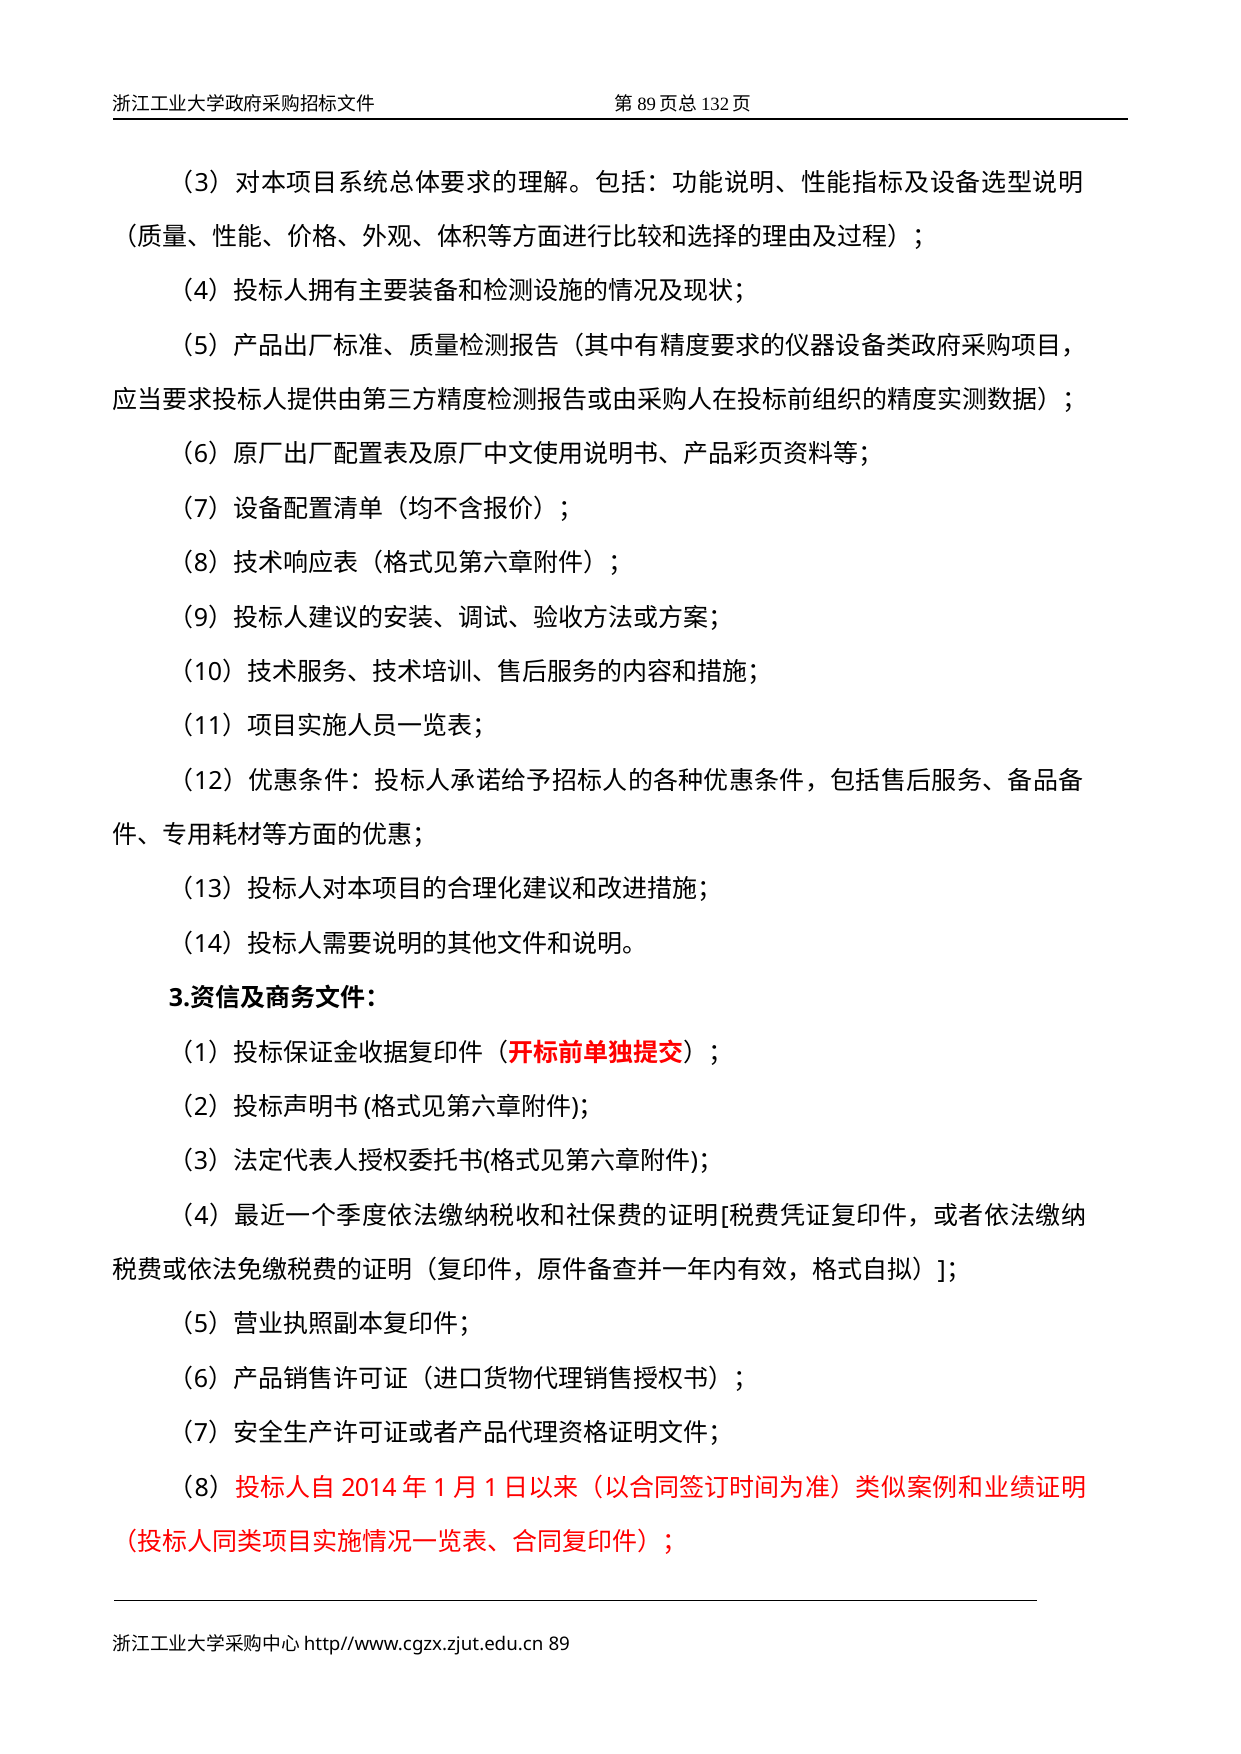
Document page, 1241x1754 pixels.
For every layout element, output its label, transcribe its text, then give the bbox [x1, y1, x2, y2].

text （8）投标人自2014年1月1日以来（以合同签订时间为准）类似案例和业绩证明（投标人同类项目实施情况一览表、合同复印件）； [112, 1467, 1087, 1558]
text （4）投标人拥有主要装备和检测设施的情况及现状； [112, 271, 1087, 307]
text （13）投标人对本项目的合理化建议和改进措施； [112, 869, 1087, 905]
text （3）对本项目系统总体要求的理解。包括：功能说明、性能指标及设备选型说明（质量、性能、价格、外观、体积等方面进行比较和选择的理由及过程）； [112, 162, 1087, 253]
text （11）项目实施人员一览表； [112, 706, 1087, 742]
text （5）产品出厂标准、质量检测报告（其中有精度要求的仪器设备类政府采购项目，应当要求投标人提供由第三方精度检测报告或由采购人在投标前组织的精度实测数据）； [112, 325, 1087, 416]
text （6）原厂出厂配置表及原厂中文使用说明书、产品彩页资料等； [112, 434, 1087, 470]
text （7）设备配置清单（均不含报价）； [112, 488, 1087, 524]
text （1）投标保证金收据复印件（开标前单独提交）； [112, 1032, 1087, 1068]
text （3）法定代表人授权委托书(格式见第六章附件)； [112, 1141, 1087, 1177]
text （9）投标人建议的安装、调试、验收方法或方案； [112, 597, 1087, 633]
text （5）营业执照副本复印件； [112, 1304, 1087, 1340]
text （6）产品销售许可证（进口货物代理销售授权书）； [112, 1358, 1087, 1394]
text （14）投标人需要说明的其他文件和说明。 [112, 923, 1087, 959]
text 3.资信及商务文件： [112, 978, 1087, 1014]
text （10）技术服务、技术培训、售后服务的内容和措施； [112, 651, 1087, 688]
text （4）最近一个季度依法缴纳税收和社保费的证明[税费凭证复印件，或者依法缴纳税费或依法免缴税费的证明（复印件，原件备查并一年内有效，格式自拟）]； [112, 1195, 1087, 1286]
text （12）优惠条件：投标人承诺给予招标人的各种优惠条件，包括售后服务、备品备件、专用耗材等方面的优惠； [112, 760, 1087, 851]
text （7）安全生产许可证或者产品代理资格证明文件； [112, 1413, 1087, 1449]
text （2）投标声明书 (格式见第六章附件)； [112, 1086, 1087, 1123]
text （8）技术响应表（格式见第六章附件）； [112, 543, 1087, 579]
